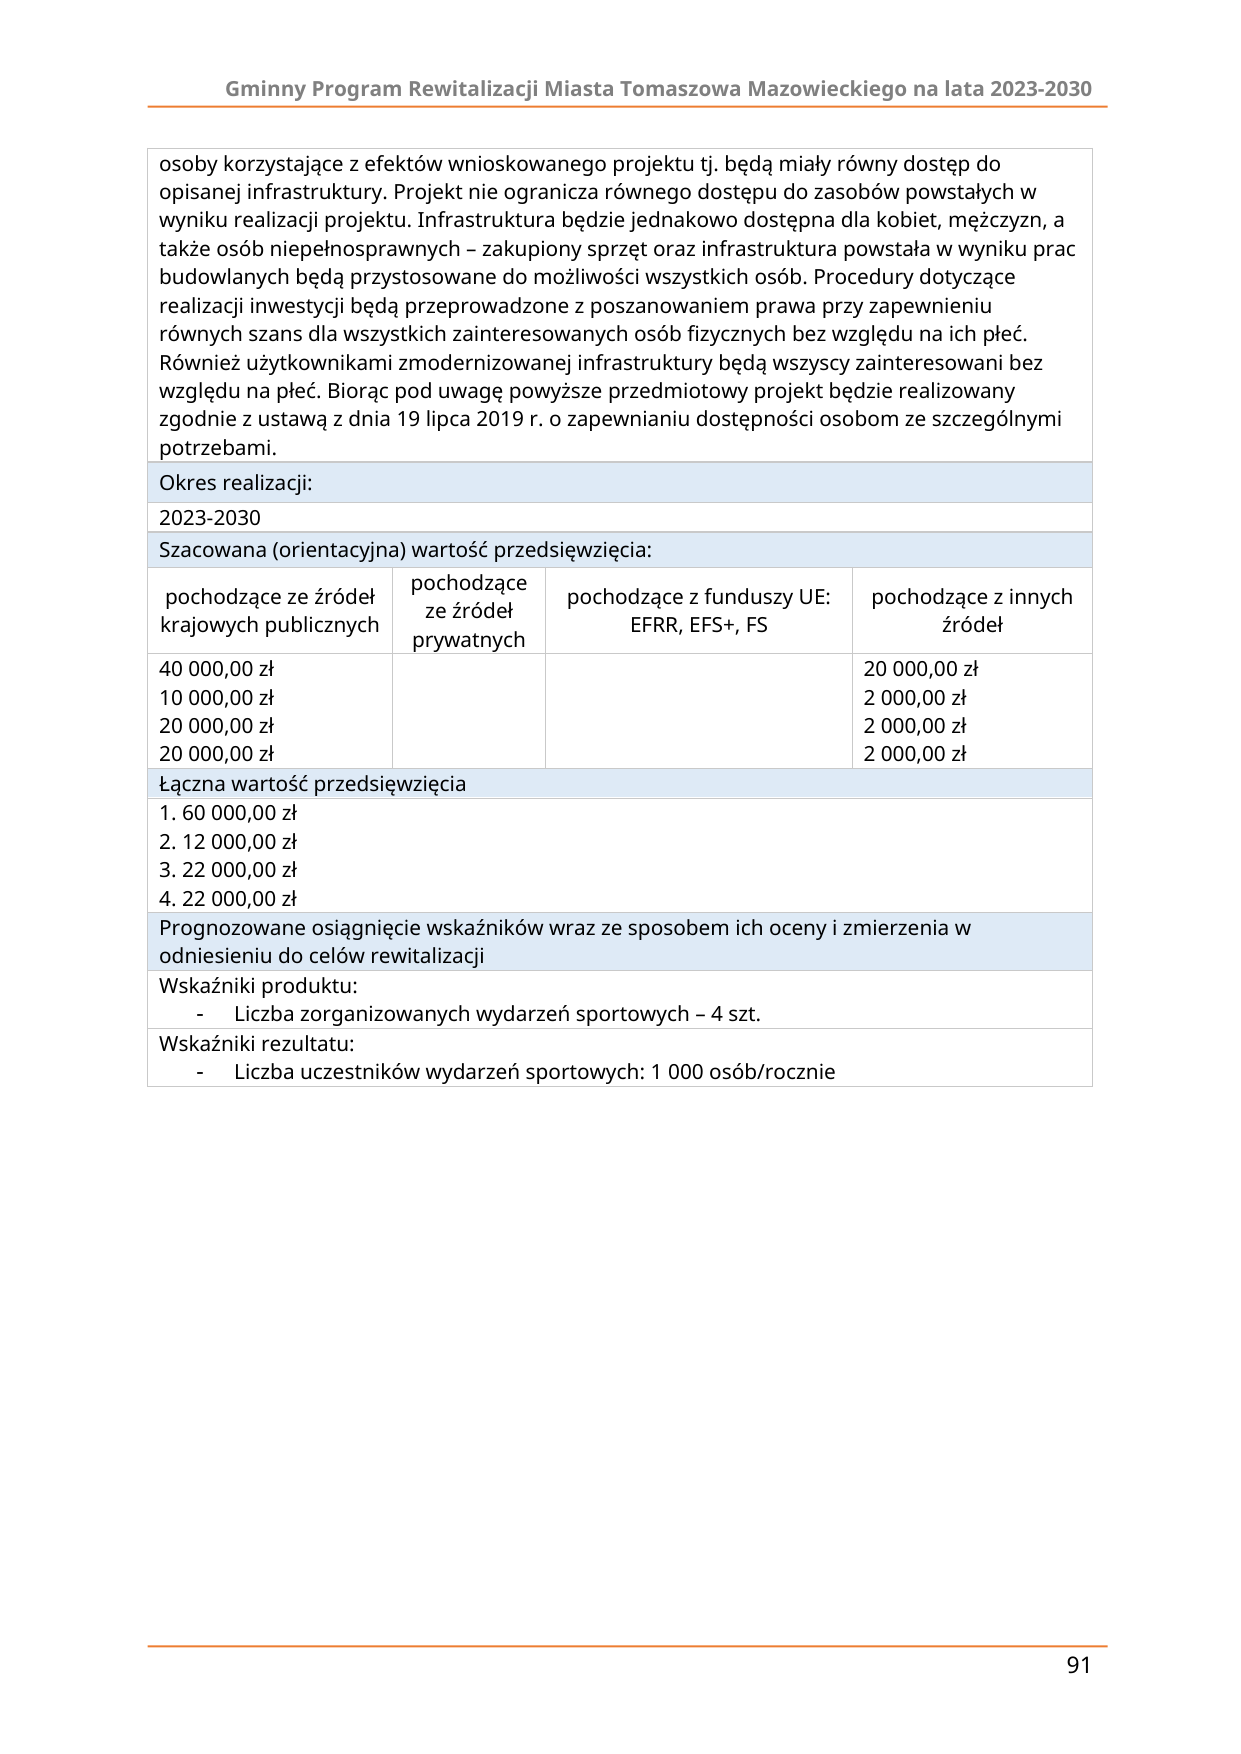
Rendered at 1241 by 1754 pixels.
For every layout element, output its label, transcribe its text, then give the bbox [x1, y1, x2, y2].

table_cell pochodzące z innych źródeł [853, 568, 1092, 653]
table_cell pochodzące ze źródeł krajowych publicznych [148, 568, 392, 653]
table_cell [148, 149, 1092, 461]
table_cell Łączna wartość przedsięwzięcia [148, 769, 1092, 797]
table_cell 1. 60 000,00 zł 2. 12 000,00 zł 3. 22 000,00 zł 4. 22 000,00 zł [148, 799, 1092, 912]
table_cell 20 000,00 zł 2 000,00 zł 2 000,00 zł 2 000,00 zł [853, 654, 1092, 768]
table_cell Szacowana (orientacyjna) wartość przedsięwzięcia: [148, 533, 1092, 567]
table_cell pochodzące z funduszy UE: EFRR, EFS+, FS [546, 568, 852, 653]
table_cell Wskaźniki rezultatu: Liczba uczestników wydarzeń sportowych: 1 000 osób/rocznie [148, 1029, 1092, 1086]
table_cell Okres realizacji: [148, 463, 1092, 502]
table_cell Wskaźniki produktu: Liczba zorganizowanych wydarzeń sportowych – 4 szt. [148, 971, 1092, 1028]
table_cell pochodzące ze źródeł prywatnych [393, 568, 545, 653]
table_cell 40 000,00 zł 10 000,00 zł 20 000,00 zł 20 000,00 zł [148, 654, 392, 768]
table_cell [546, 654, 852, 768]
table_cell 2023-2030 [148, 503, 1092, 531]
table_cell [393, 654, 545, 768]
table_cell Prognozowane osiągnięcie wskaźników wraz ze sposobem ich oceny i zmierzenia w odniesieniu do celów rewitalizacji [148, 913, 1092, 970]
